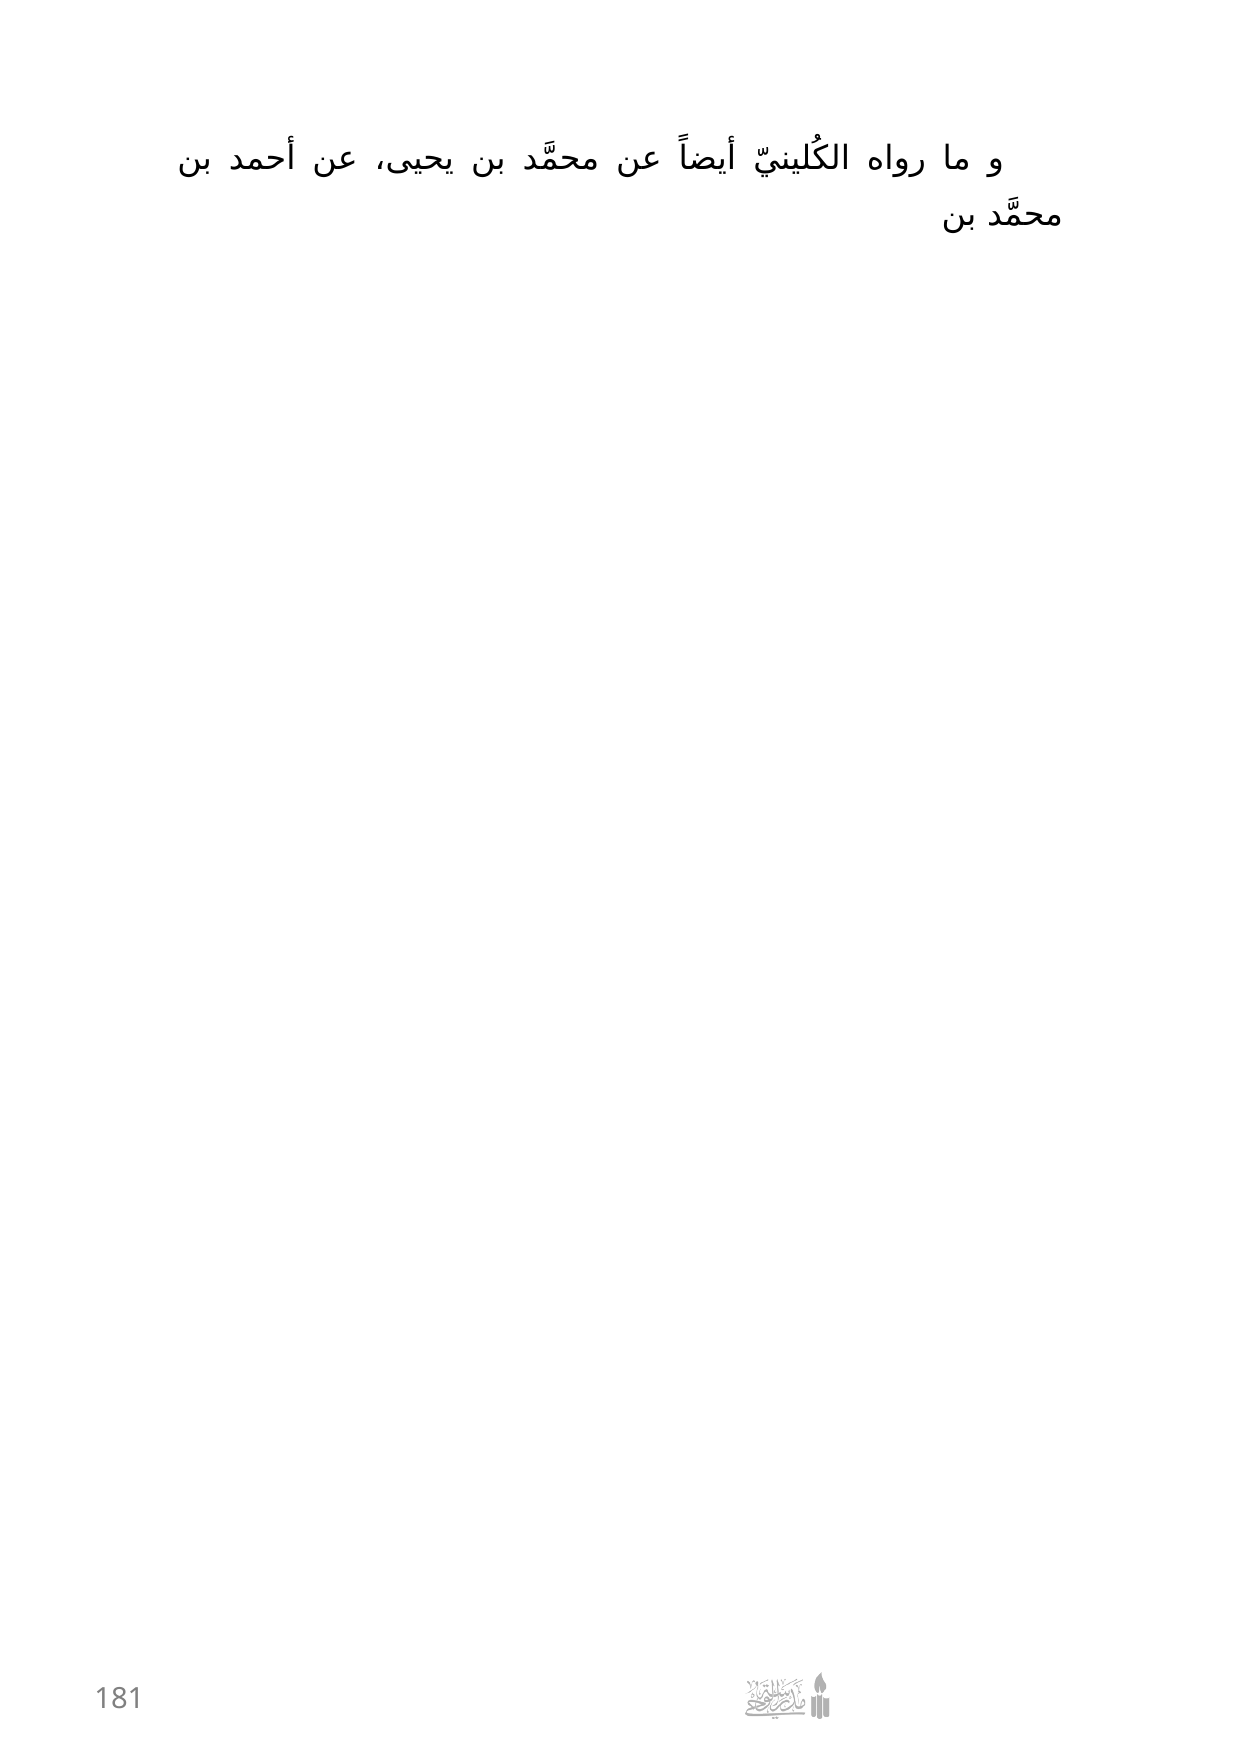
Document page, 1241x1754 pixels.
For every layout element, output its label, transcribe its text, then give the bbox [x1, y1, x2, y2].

picture [745, 1672, 830, 1719]
text و ما رواه الكُلينيّ أيضاً عن محمَّد بن يحيى، عن أحمد بن محمَّد بن‏ [177, 136, 1063, 247]
